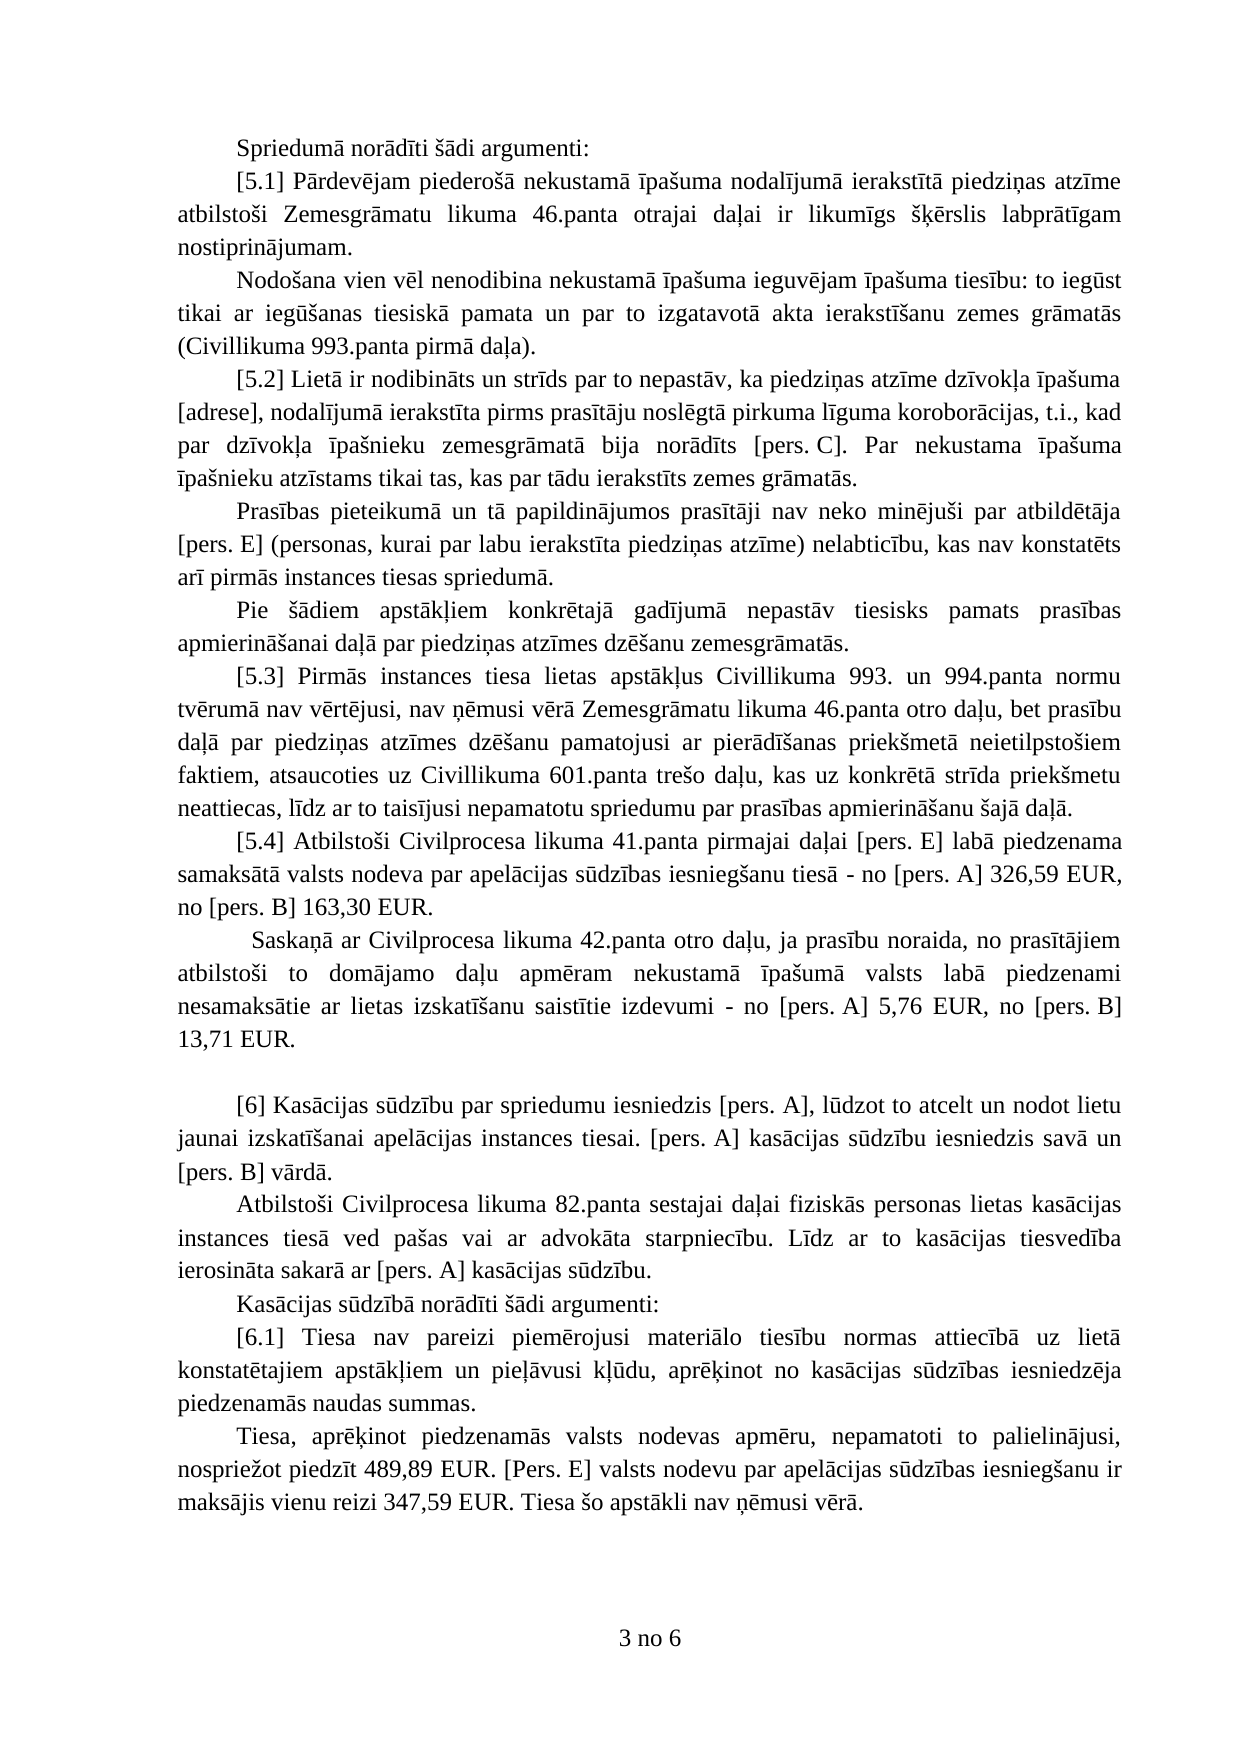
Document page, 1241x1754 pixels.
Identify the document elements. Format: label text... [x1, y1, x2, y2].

text Kasācijas sūdzībā norādīti šādi argumenti: [177, 1289, 1122, 1317]
text [6] Kasācijas sūdzību par spriedumu iesniedzis [pers. A], lūdzot to atcelt un nodot lietu jaunai izskatīšanai apelācijas instances tiesai. [pers. A] kasācijas sūdzību iesniedzis savā un [pers. B] vārdā. [177, 1091, 1122, 1185]
text Nodošana vien vēl nenodibina nekustamā īpašuma ieguvējam īpašuma tiesību: to iegūst tikai ar iegūšanas tiesiskā pamata un par to izgatavotā akta ierakstīšanu zemes grāmatās (Civillikuma 993.panta pirmā daļa). [177, 265, 1122, 360]
text Tiesa, aprēķinot piedzenamās valsts nodevas apmēru, nepamatoti to palielinājusi, nospriežot piedzīt 489,89 EUR. [Pers. E] valsts nodevu par apelācijas sūdzības iesniegšanu ir maksājis vienu reizi 347,59 EUR. Tiesa šo apstākli nav ņēmusi vērā. [177, 1421, 1122, 1516]
text [5.3] Pirmās instances tiesa lietas apstākļus Civillikuma 993. un 994.panta normu tvērumā nav vērtējusi, nav ņēmusi vērā Zemesgrāmatu likuma 46.panta otro daļu, bet prasību daļā par piedziņas atzīmes dzēšanu pamatojusi ar pierādīšanas priekšmetā neietilpstošiem faktiem, atsaucoties uz Civillikuma 601.panta trešo daļu, kas uz konkrētā strīda priekšmetu neattiecas, līdz ar to taisījusi nepamatotu spriedumu par prasības apmierināšanu šajā daļā. [177, 661, 1122, 822]
text Atbilstoši Civilprocesa likuma 82.panta sestajai daļai fiziskās personas lietas kasācijas instances tiesā ved pašas vai ar advokāta starpniecību. Līdz ar to kasācijas tiesvedība ierosināta sakarā ar [pers. A] kasācijas sūdzību. [177, 1189, 1122, 1284]
text [5.2] Lietā ir nodibināts un strīds par to nepastāv, ka piedziņas atzīme dzīvokļa īpašuma [adrese], nodalījumā ierakstīta pirms prasītāju noslēgtā pirkuma līguma koroborācijas, t.i., kad par dzīvokļa īpašnieku zemesgrāmatā bija norādīts [pers. C]. Par nekustama īpašuma īpašnieku atzīstams tikai tas, kas par tādu ierakstīts zemes grāmatās. [177, 364, 1122, 492]
text [5.4] Atbilstoši Civilprocesa likuma 41.panta pirmajai daļai [pers. E] labā piedzenama samaksātā valsts nodeva par apelācijas sūdzības iesniegšanu tiesā - no [pers. A] 326,59 EUR, no [pers. B] 163,30 EUR. [177, 826, 1122, 921]
text Spriedumā norādīti šādi argumenti: [177, 133, 1122, 162]
text [6.1] Tiesa nav pareizi piemērojusi materiālo tiesību normas attiecībā uz lietā konstatētajiem apstākļiem un pieļāvusi kļūdu, aprēķinot no kasācijas sūdzības iesniedzēja piedzenamās naudas summas. [177, 1322, 1122, 1416]
text Saskaņā ar Civilprocesa likuma 42.panta otro daļu, ja prasību noraida, no prasītājiem atbilstoši to domājamo daļu apmēram nekustamā īpašumā valsts labā piedzenami nesamaksātie ar lietas izskatīšanu saistītie izdevumi - no [pers. A] 5,76 EUR, no [pers. B] 13,71 EUR. [177, 925, 1122, 1053]
text [5.1] Pārdevējam piederošā nekustamā īpašuma nodalījumā ierakstītā piedziņas atzīme atbilstoši Zemesgrāmatu likuma 46.panta otrajai daļai ir likumīgs šķērslis labprātīgam nostiprinājumam. [177, 166, 1122, 261]
text Prasības pieteikumā un tā papildinājumos prasītāji nav neko minējuši par atbildētāja [pers. E] (personas, kurai par labu ierakstīta piedziņas atzīme) nelabticību, kas nav konstatēts arī pirmās instances tiesas spriedumā. [177, 496, 1122, 591]
text Pie šādiem apstākļiem konkrētajā gadījumā nepastāv tiesisks pamats prasības apmierināšanai daļā par piedziņas atzīmes dzēšanu zemesgrāmatās. [177, 595, 1122, 657]
